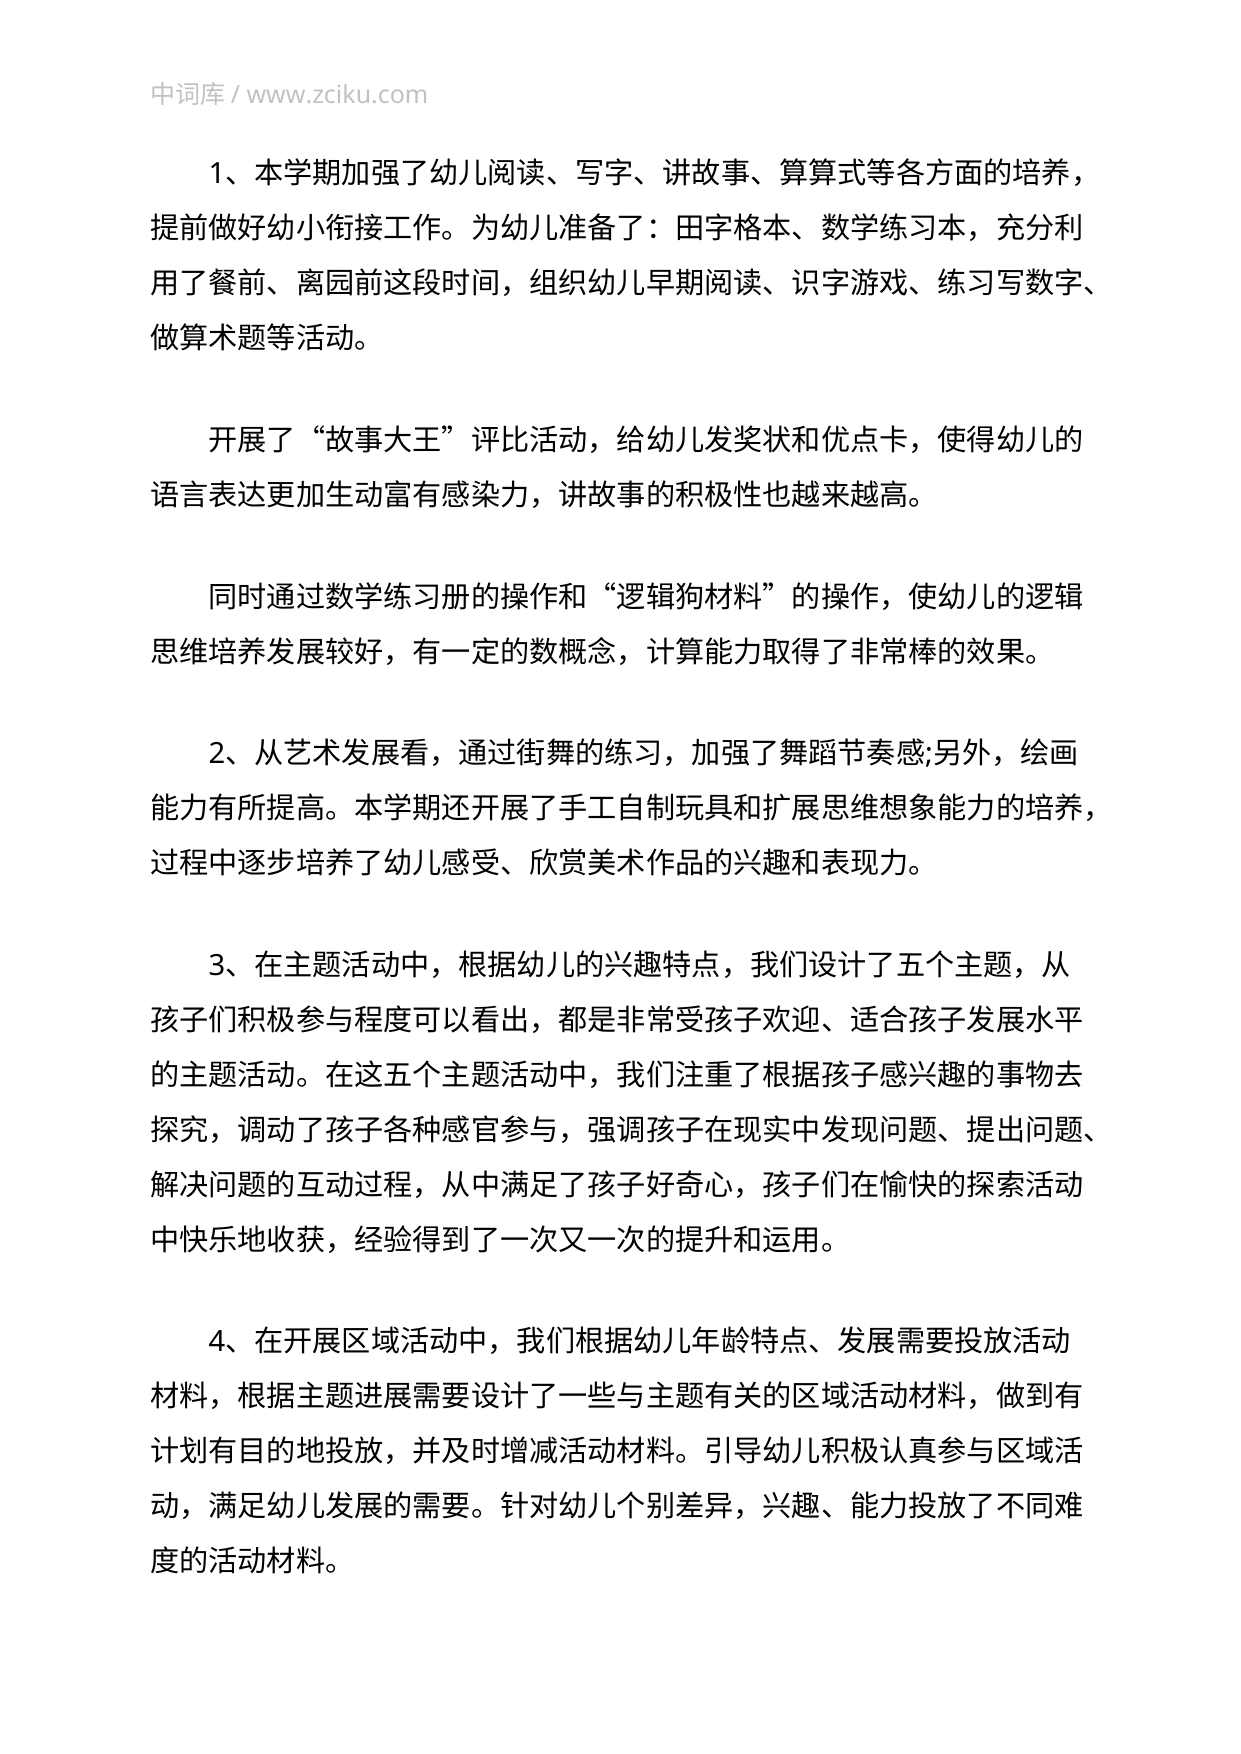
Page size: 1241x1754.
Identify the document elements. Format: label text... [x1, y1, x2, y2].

text 1、本学期加强了幼儿阅读、写字、讲故事、算算式等各方面的培养，提前做好幼小衔接工作。为幼儿准备了：田字格本、数学练习本，充分利用了餐前、离园前这段时间，组织幼儿早期阅读、识字游戏、练习写数字、做算术题等活动。 [150, 150, 1090, 357]
text 开展了“故事大王”评比活动，给幼儿发奖状和优点卡，使得幼儿的语言表达更加生动富有感染力，讲故事的积极性也越来越高。 [150, 417, 1090, 514]
text 4、在开展区域活动中，我们根据幼儿年龄特点、发展需要投放活动材料，根据主题进展需要设计了一些与主题有关的区域活动材料，做到有计划有目的地投放，并及时增减活动材料。引导幼儿积极认真参与区域活动，满足幼儿发展的需要。针对幼儿个别差异，兴趣、能力投放了不同难度的活动材料。 [150, 1318, 1090, 1580]
text 2、从艺术发展看，通过街舞的练习，加强了舞蹈节奏感;另外，绘画能力有所提高。本学期还开展了手工自制玩具和扩展思维想象能力的培养，过程中逐步培养了幼儿感受、欣赏美术作品的兴趣和表现力。 [150, 730, 1090, 882]
text 3、在主题活动中，根据幼儿的兴趣特点，我们设计了五个主题，从孩子们积极参与程度可以看出，都是非常受孩子欢迎、适合孩子发展水平的主题活动。在这五个主题活动中，我们注重了根据孩子感兴趣的事物去探究，调动了孩子各种感官参与，强调孩子在现实中发现问题、提出问题、解决问题的互动过程，从中满足了孩子好奇心，孩子们在愉快的探索活动中快乐地收获，经验得到了一次又一次的提升和运用。 [150, 942, 1090, 1258]
text 同时通过数学练习册的操作和“逻辑狗材料”的操作，使幼儿的逻辑思维培养发展较好，有一定的数概念，计算能力取得了非常棒的效果。 [150, 573, 1090, 670]
